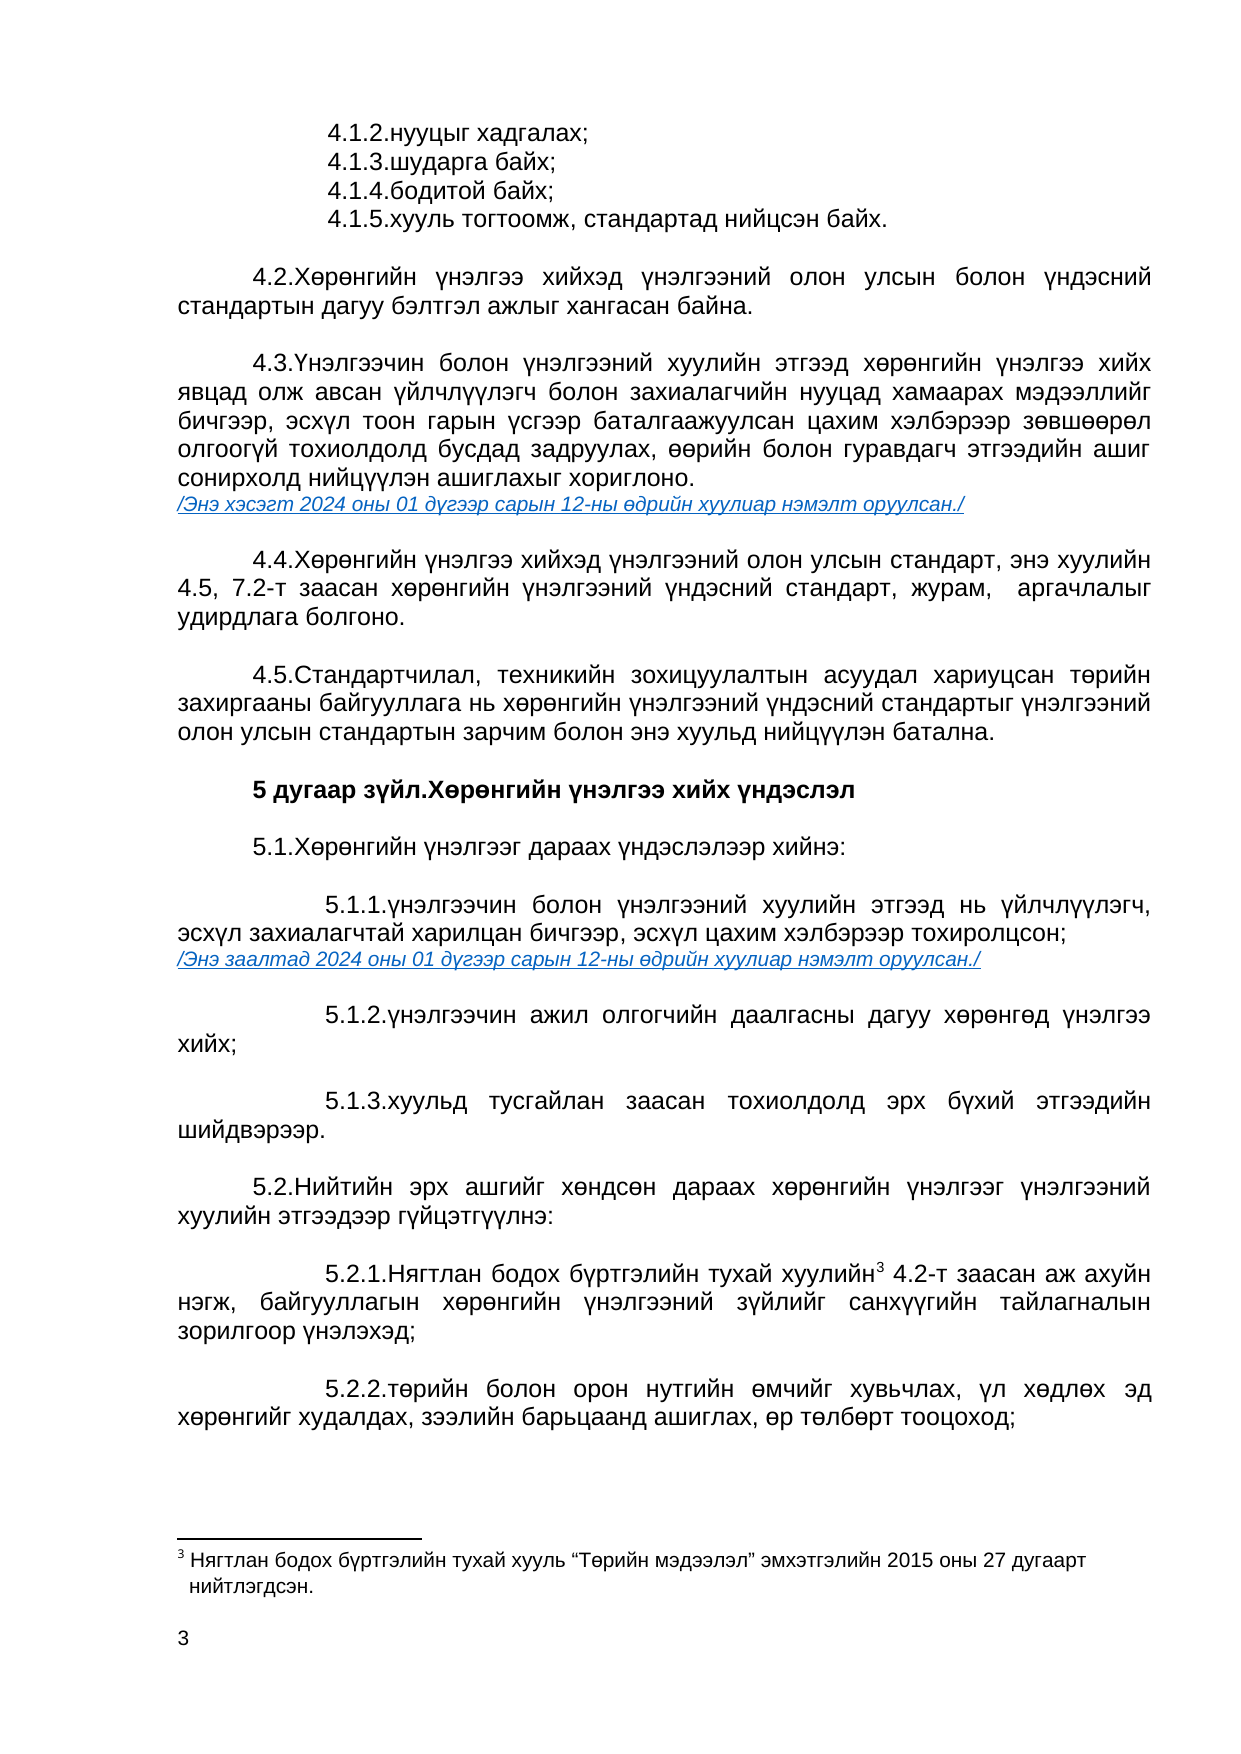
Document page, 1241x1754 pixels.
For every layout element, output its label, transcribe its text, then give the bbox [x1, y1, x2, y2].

text 4.2.Хөрөнгийн үнэлгээ хийхэд үнэлгээний олон улсын болон үндэсний стандартын дагуу бэлтгэл ажлыг хангасан байна. [177, 262, 1152, 319]
text /Энэ хэсэгт 2024 оны 01 дүгээр сарын 12-ны өдрийн хуулиар нэмэлт оруулсан./ [177, 492, 1152, 516]
text 5.1.1.үнэлгээчин болон үнэлгээний хуулийн этгээд нь үйлчлүүлэгч, эсхүл захиалагчтай харилцан бичгээр, эсхүл цахим хэлбэрээр тохиролцсон; [177, 889, 1152, 947]
text 4.1.2.нууцыг хадгалах; [252, 118, 1152, 147]
text 5.2.1.Нягтлан бодох бүртгэлийн тухай хуулийн 4.2-т заасан аж ахуйн нэгж, байгууллагын хөрөнгийн үнэлгээний зүйлийг санхүүгийн тайлагналын зорилгоор үнэлэхэд; [177, 1258, 1152, 1345]
text 4.3.Үнэлгээчин болон үнэлгээний хуулийн этгээд хөрөнгийн үнэлгээ хийх явцад олж авсан үйлчлүүлэгч болон захиалагчийн нууцад хамаарах мэдээллийг бичгээр, эсхүл тоон гарын үсгээр баталгаажуулсан цахим хэлбэрээр зөвшөөрөл олгоогүй тохиолдолд бусдад задруулах, өөрийн болон гуравдагч этгээдийн ашиг сонирхолд нийцүүлэн ашиглахыг хориглоно. [177, 348, 1152, 492]
text 5.1.3.хуульд тусгайлан заасан тохиолдолд эрх бүхий этгээдийн шийдвэрээр. [177, 1086, 1152, 1143]
text /Энэ заалтад 2024 оны 01 дүгээр сарын 12-ны өдрийн хуулиар нэмэлт оруулсан./ [177, 947, 1152, 971]
text 5.2.2.төрийн болон орон нутгийн өмчийг хувьчлах, үл хөдлөх эд хөрөнгийг худалдах, зээлийн барьцаанд ашиглах, өр төлбөрт тооцоход; [177, 1373, 1152, 1431]
text 5.1.2.үнэлгээчин ажил олгогчийн даалгасны дагуу хөрөнгөд үнэлгээ хийх; [177, 1000, 1152, 1057]
text 4.5.Стандартчилал, техникийн зохицуулалтын асуудал хариуцсан төрийн захиргааны байгууллага нь хөрөнгийн үнэлгээний үндэсний стандартыг үнэлгээний олон улсын стандартын зарчим болон энэ хуульд нийцүүлэн батална. [177, 659, 1152, 746]
text 4.1.5.хууль тогтоомж, стандартад нийцсэн байх. [238, 204, 1152, 233]
text 5.2.Нийтийн эрх ашгийг хөндсөн дараах хөрөнгийн үнэлгээг үнэлгээний хуулийн этгээдээр гүйцэтгүүлнэ: [177, 1172, 1152, 1230]
text 5.1.Хөрөнгийн үнэлгээг дараах үндэслэлээр хийнэ: [177, 832, 1152, 861]
text 5 дугаар зүйл.Хөрөнгийн үнэлгээ хийх үндэслэл [177, 774, 1152, 803]
text 4.1.4.бодитой байх; [238, 176, 1152, 204]
text 4.4.Хөрөнгийн үнэлгээ хийхэд үнэлгээний олон улсын стандарт, энэ хуулийн 4.5, 7.2-т заасан хөрөнгийн үнэлгээний үндэсний стандарт, журам, аргачлалыг удирдлага болгоно. [177, 544, 1152, 631]
text 4.1.3.шударга байх; [238, 147, 1152, 176]
